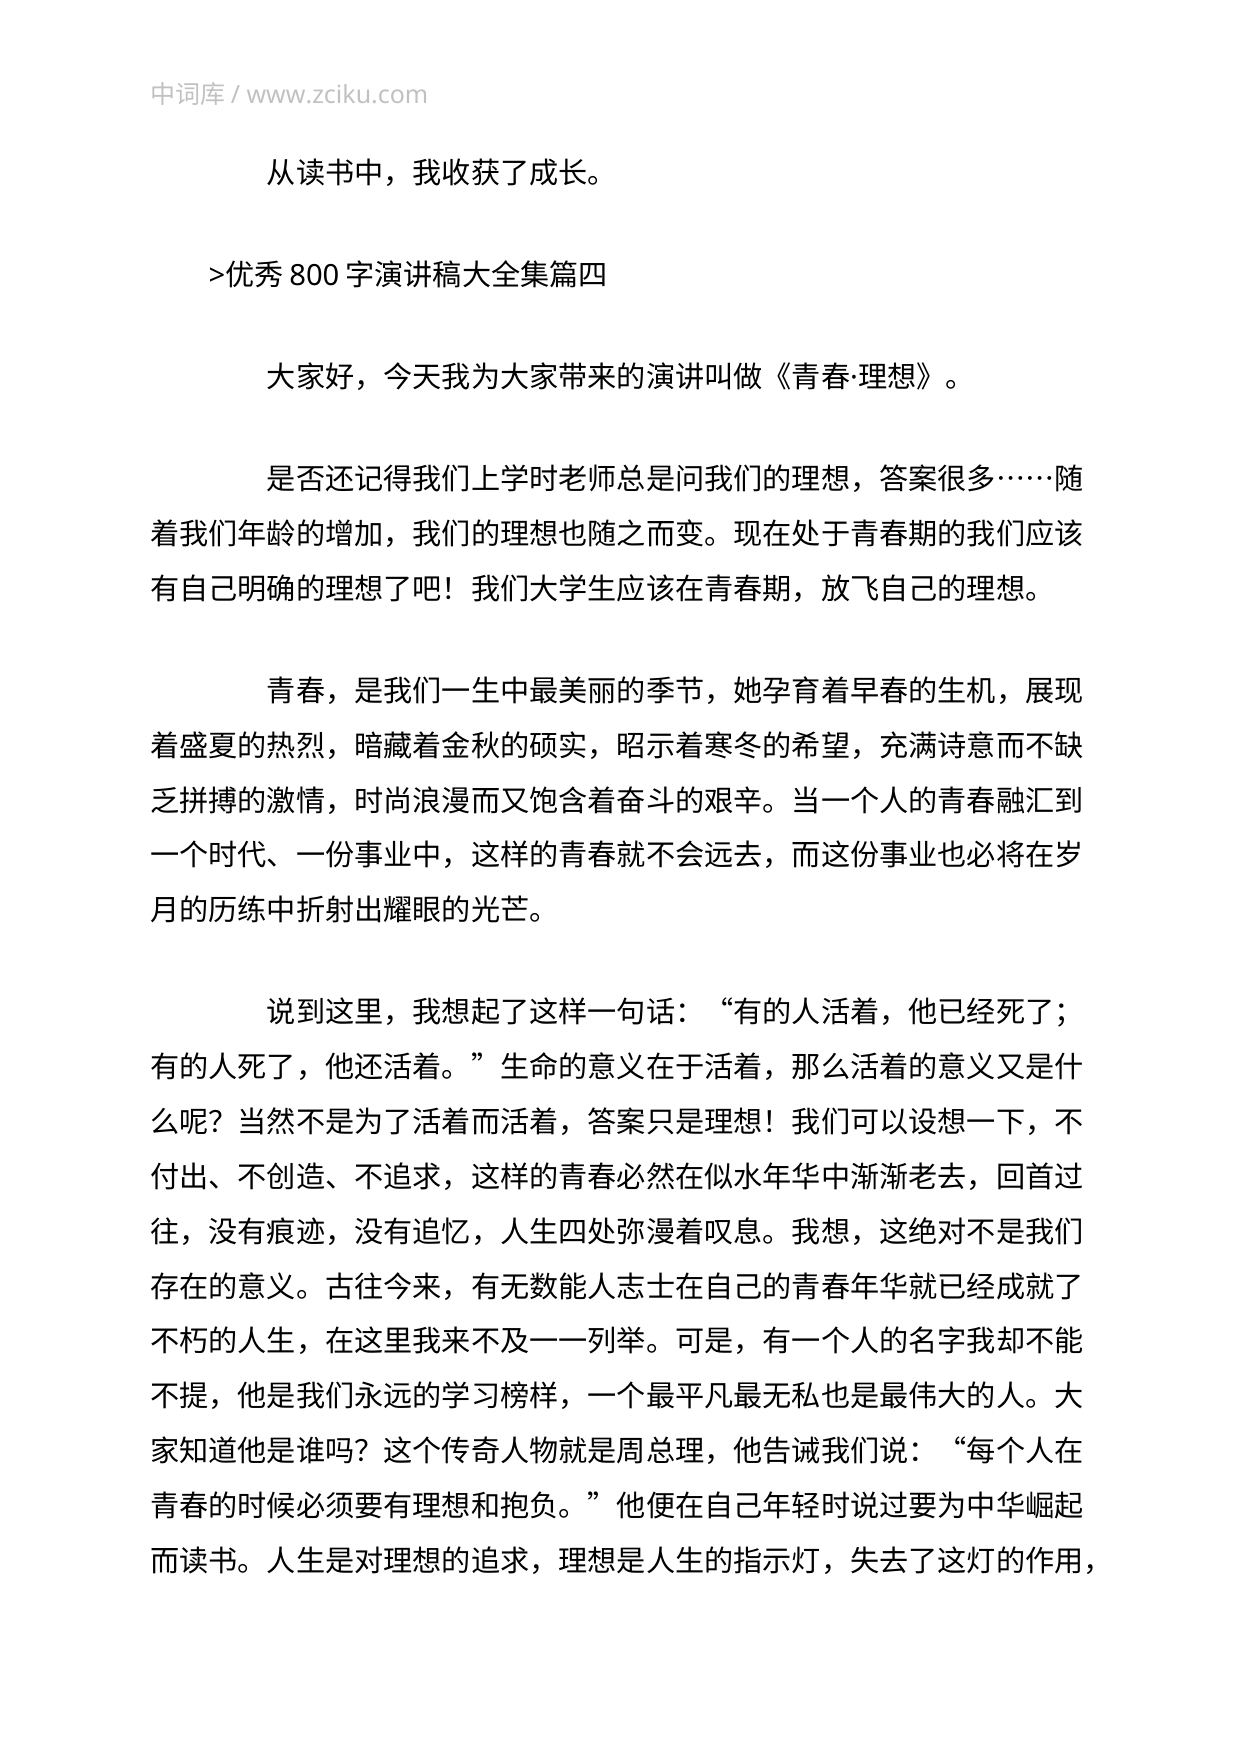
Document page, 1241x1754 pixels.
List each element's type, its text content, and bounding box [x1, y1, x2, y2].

text 青春，是我们一生中最美丽的季节，她孕育着早春的生机，展现着盛夏的热烈，暗藏着金秋的硕实，昭示着寒冬的希望，充满诗意而不缺乏拼搏的激情，时尚浪漫而又饱含着奋斗的艰辛。当一个人的青春融汇到一个时代、一份事业中，这样的青春就不会远去，而这份事业也必将在岁月的历练中折射出耀眼的光芒。 [150, 667, 1090, 929]
text 从读书中，我收获了成长。 [150, 150, 1090, 192]
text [150, 989, 1090, 1580]
text >优秀800字演讲稿大全集篇四 [150, 252, 1090, 294]
text 是否还记得我们上学时老师总是问我们的理想，答案很多……随着我们年龄的增加，我们的理想也随之而变。现在处于青春期的我们应该有自己明确的理想了吧！我们大学生应该在青春期，放飞自己的理想。 [150, 456, 1090, 608]
text 大家好，今天我为大家带来的演讲叫做《青春·理想》。 [150, 354, 1090, 396]
